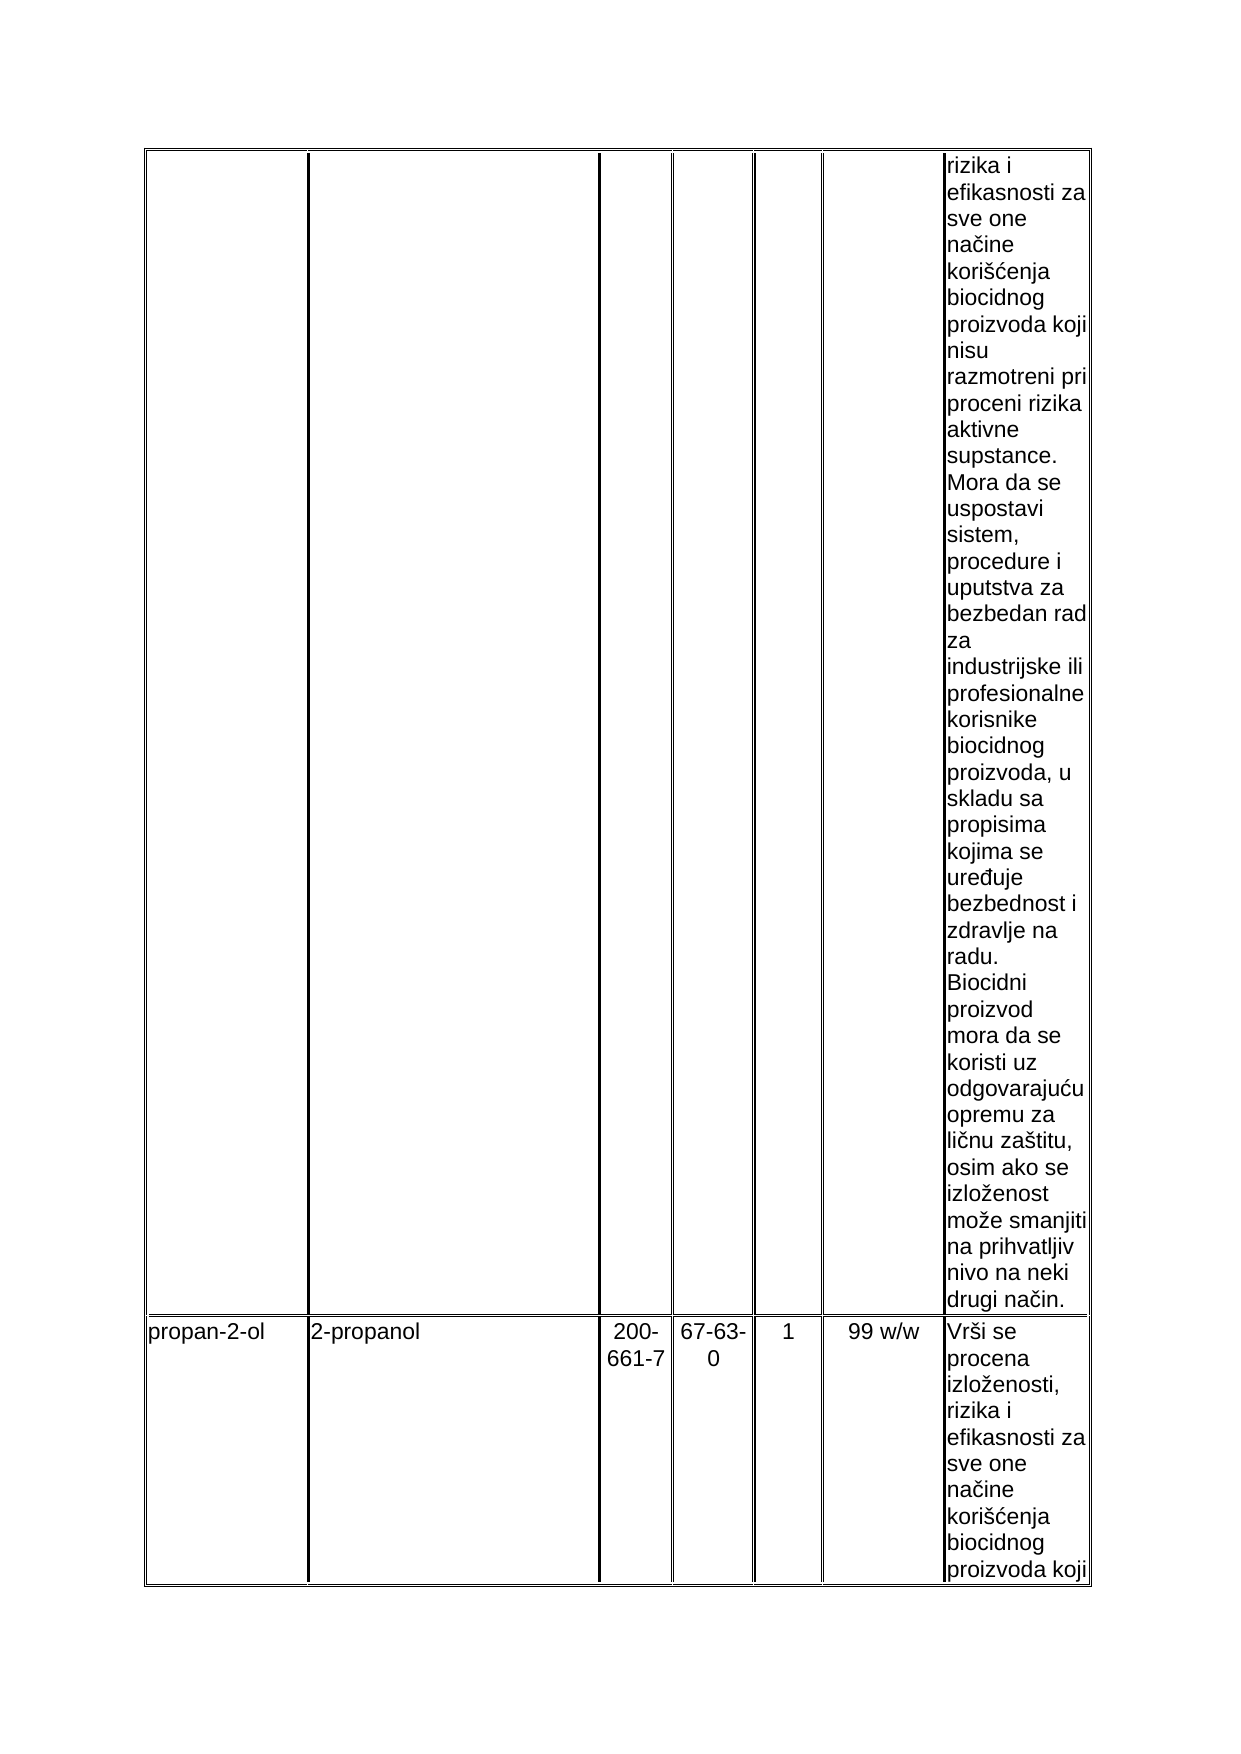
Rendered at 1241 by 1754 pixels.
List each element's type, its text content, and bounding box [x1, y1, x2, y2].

table_cell - [823, 151, 944, 1313]
table_cell - [308, 151, 599, 1313]
table_cell - [673, 149, 754, 1313]
table_cell propan-2-ol [147, 1314, 308, 1583]
table_cell 200-661-7 [599, 1317, 673, 1583]
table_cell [944, 151, 1089, 1313]
table_cell 10 [754, 151, 823, 1313]
table_cell 1 [754, 1317, 823, 1583]
table_cell 2-propanol [308, 1317, 599, 1583]
table_cell 99 w/w [823, 1317, 944, 1583]
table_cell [944, 1314, 1089, 1583]
table_cell 67-63-0 [673, 1314, 754, 1583]
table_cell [145, 149, 308, 1313]
table_cell - [599, 151, 673, 1313]
